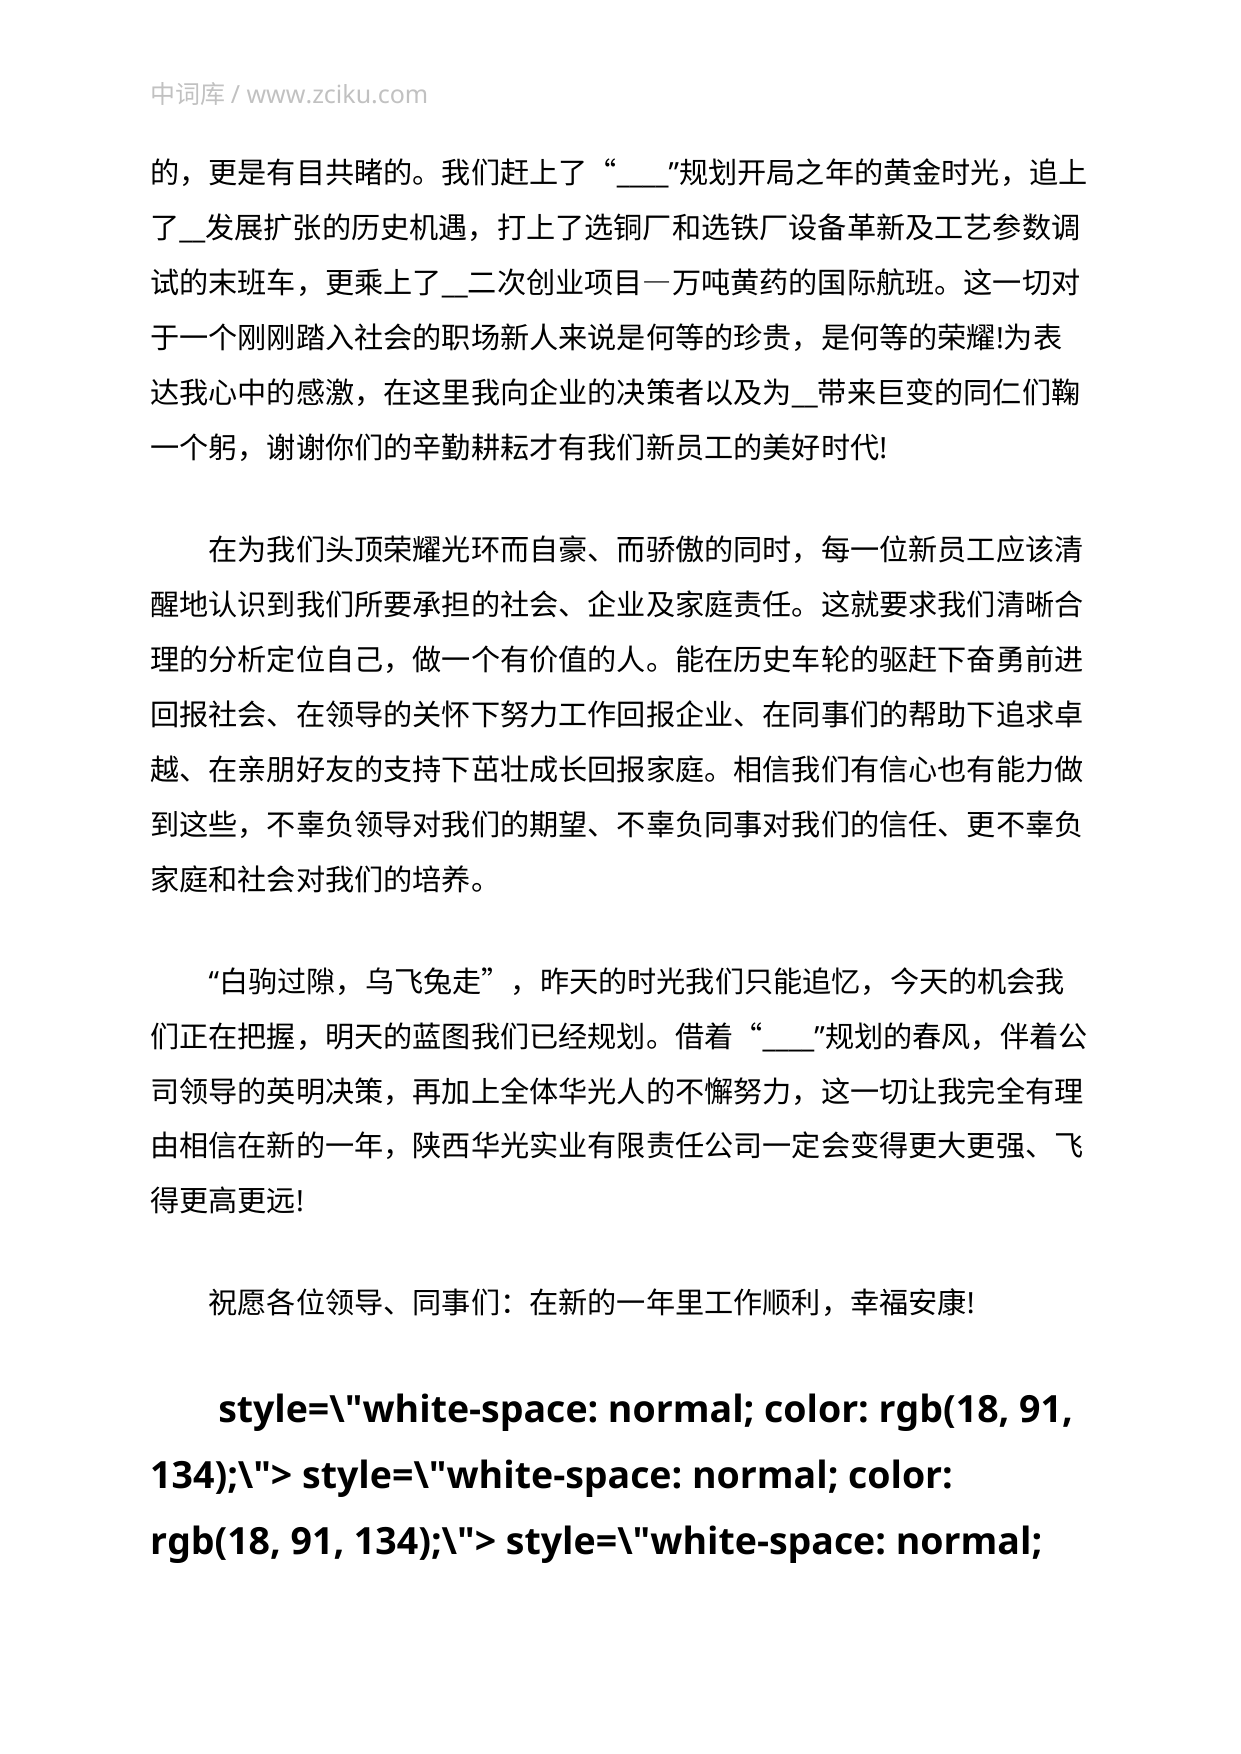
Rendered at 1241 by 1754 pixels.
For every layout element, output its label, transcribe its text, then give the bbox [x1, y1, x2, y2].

text “白驹过隙，乌飞兔走”，昨天的时光我们只能追忆，今天的机会我们正在把握，明天的蓝图我们已经规划。借着“____”规划的春风，伴着公司领导的英明决策，再加上全体华光人的不懈努力，这一切让我完全有理由相信在新的一年，陕西华光实业有限责任公司一定会变得更大更强、飞得更高更远! [150, 958, 1090, 1220]
text 在为我们头顶荣耀光环而自豪、而骄傲的同时，每一位新员工应该清醒地认识到我们所要承担的社会、企业及家庭责任。这就要求我们清晰合理的分析定位自己，做一个有价值的人。能在历史车轮的驱赶下奋勇前进回报社会、在领导的关怀下努力工作回报企业、在同事们的帮助下追求卓越、在亲朋好友的支持下茁壮成长回报家庭。相信我们有信心也有能力做到这些，不辜负领导对我们的期望、不辜负同事对我们的信任、更不辜负家庭和社会对我们的培养。 [150, 527, 1090, 899]
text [150, 1382, 1090, 1566]
text 祝愿各位领导、同事们：在新的一年里工作顺利，幸福安康! [150, 1280, 1090, 1322]
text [150, 150, 1090, 467]
